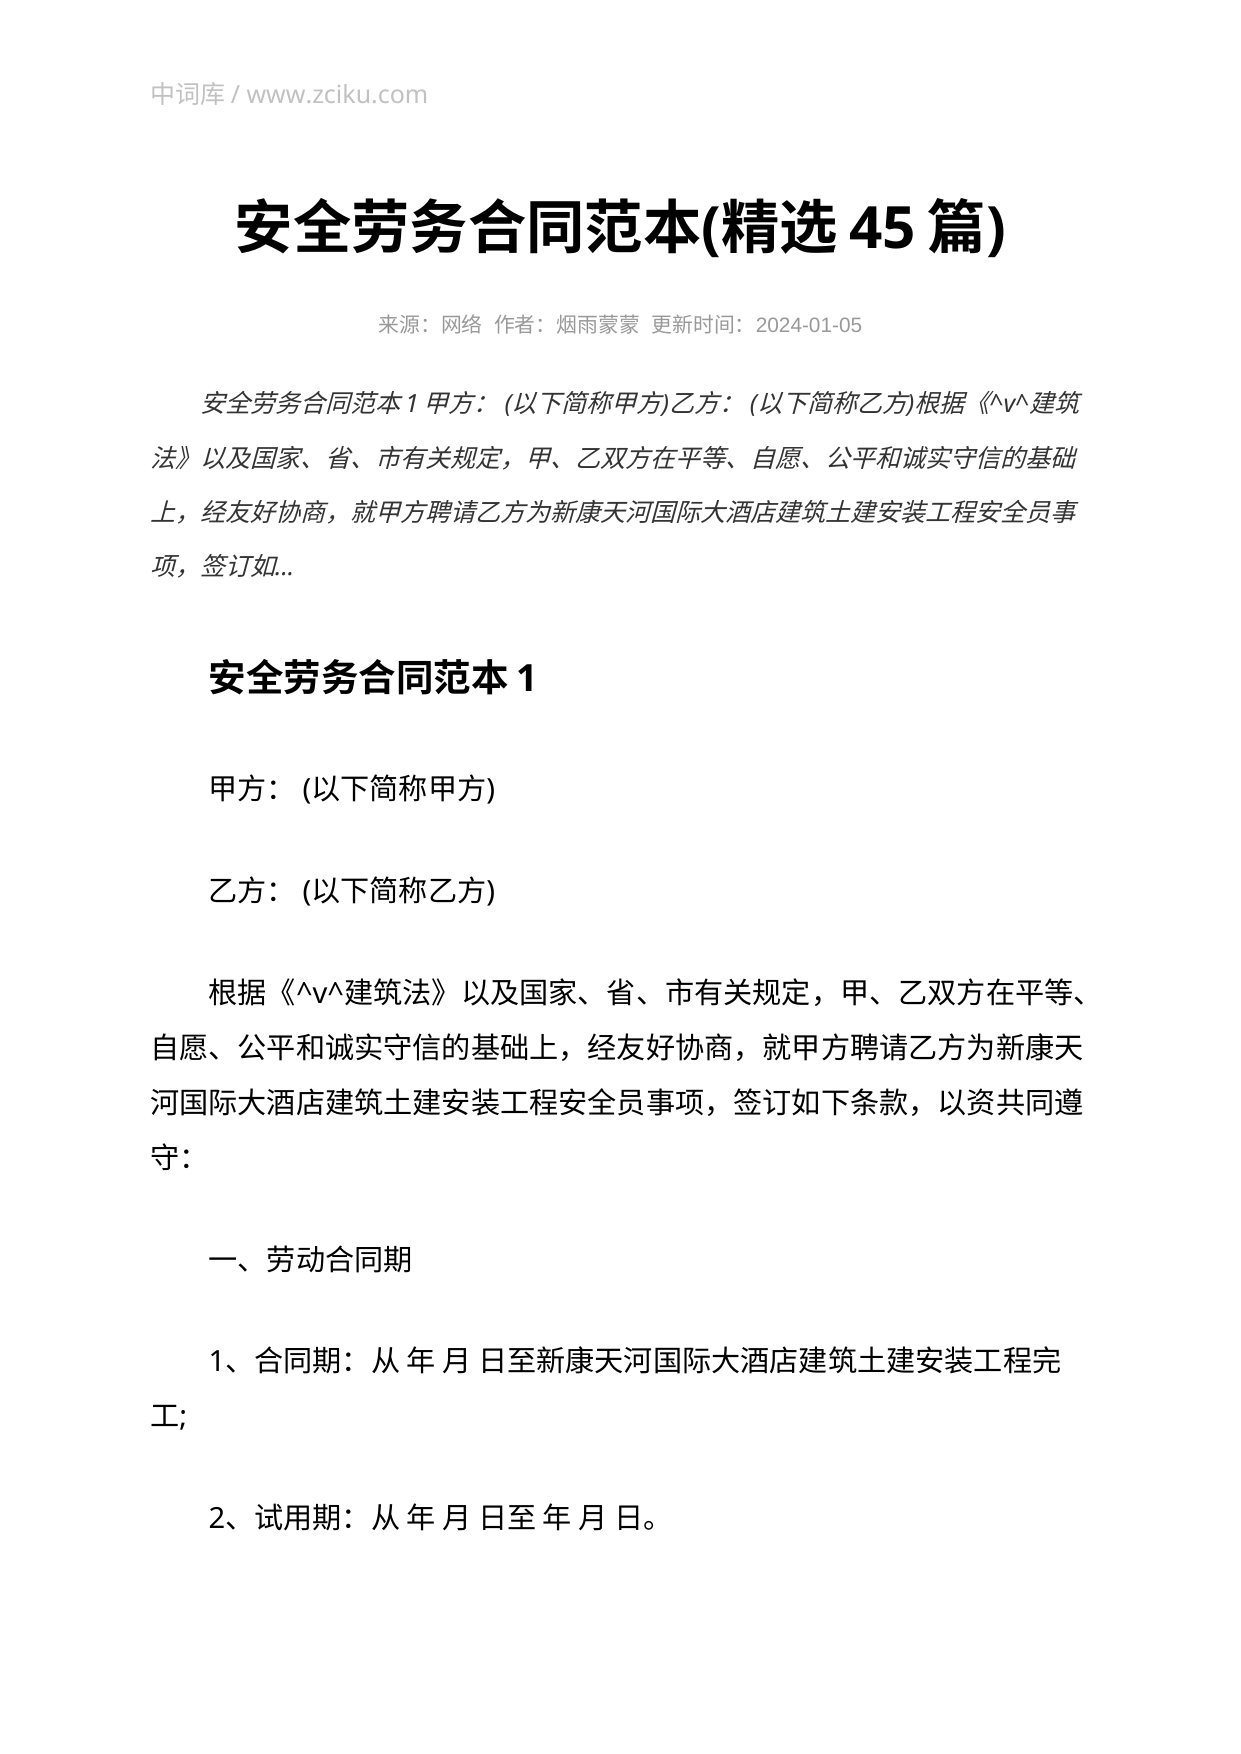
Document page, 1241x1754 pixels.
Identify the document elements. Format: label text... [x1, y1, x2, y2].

subtitle 安全劳务合同范本(精选45篇) [150, 181, 1090, 266]
text 1、合同期：从 年 月 日至新康天河国际大酒店建筑土建安装工程完工; [150, 1338, 1090, 1435]
text 根据《^v^建筑法》以及国家、省、市有关规定，甲、乙双方在平等、自愿、公平和诚实守信的基础上，经友好协商，就甲方聘请乙方为新康天河国际大酒店建筑土建安装工程安全员事项，签订如下条款，以资共同遵守： [150, 970, 1090, 1177]
text 安全劳务合同范本1 [150, 648, 1090, 703]
text 甲方： (以下简称甲方) [150, 766, 1090, 808]
text 乙方： (以下简称乙方) [150, 868, 1090, 910]
text 安全劳务合同范本1甲方： (以下简称甲方)乙方： (以下简称乙方)根据《^v^建筑法》以及国家、省、市有关规定，甲、乙双方在平等、自愿、公平和诚实守信的基础上，经友好协商，就甲方聘请乙方为新康天河国际大酒店建筑土建安装工程安全员事项，签订如... [150, 384, 1090, 583]
text 2、试用期：从 年 月 日至 年 月 日。 [150, 1495, 1090, 1537]
text 一、劳动合同期 [150, 1236, 1090, 1278]
text 来源：网络 作者：烟雨蒙蒙 更新时间：2024-01-05 [150, 313, 1090, 337]
